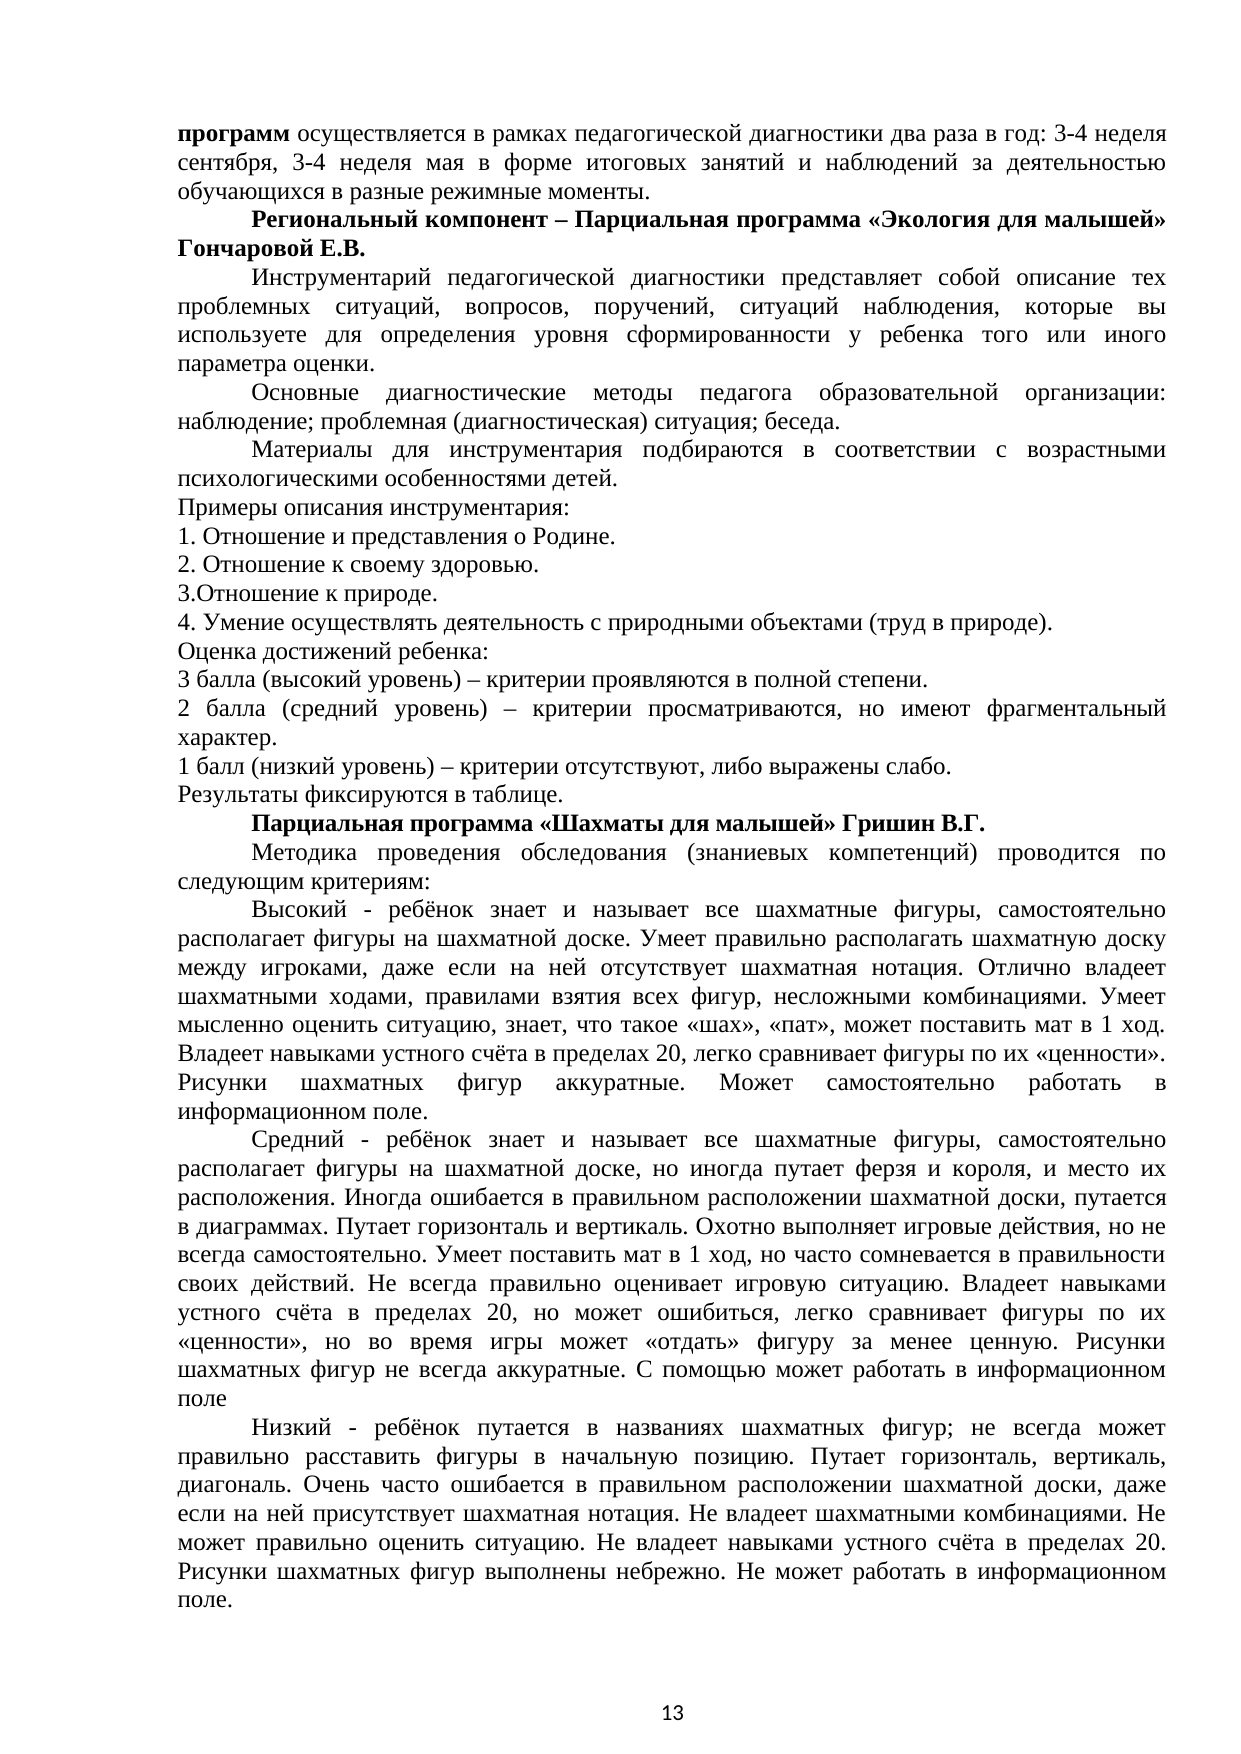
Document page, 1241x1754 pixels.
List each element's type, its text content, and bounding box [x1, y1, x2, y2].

text 3.Отношение к природе. [177, 578, 1167, 607]
text Оценка достижений ребенка: [177, 636, 1167, 664]
text Низкий - ребёнок путается в названиях шахматных фигур; не всегда может правильно расставить фигуры в начальную позицию. Путает горизонталь, вертикаль, диагональ. Очень часто ошибается в правильном расположении шахматной доски, даже если на ней присутствует шахматная нотация. Не владеет шахматными комбинациями. Не может правильно оценить ситуацию. Не владеет навыками устного счёта в пределах 20. Рисунки шахматных фигур выполнены небрежно. Не может работать в информационном поле. [177, 1412, 1167, 1613]
text 3 балла (высокий уровень) – критерии проявляются в полной степени. [177, 664, 1167, 693]
text Парциальная программа «Шахматы для малышей» Гришин В.Г. [177, 808, 1167, 837]
text 4. Умение осуществлять деятельность с природными объектами (труд в природе). [177, 607, 1167, 636]
text Региональный компонент – Парциальная программа «Экология для малышей» Гончаровой Е.В. [177, 204, 1167, 262]
text 1. Отношение и представления о Родине. [177, 521, 1167, 549]
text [177, 118, 1167, 204]
text Основные диагностические методы педагога образовательной организации: наблюдение; проблемная (диагностическая) ситуация; беседа. [177, 377, 1167, 434]
text Инструментарий педагогической диагностики представляет собой описание тех проблемных ситуаций, вопросов, поручений, ситуаций наблюдения, которые вы используете для определения уровня сформированности у ребенка того или иного параметра оценки. [177, 262, 1167, 377]
text 1 балл (низкий уровень) – критерии отсутствуют, либо выражены слабо. [177, 751, 1167, 779]
text 2. Отношение к своему здоровью. [177, 549, 1167, 578]
text Средний - ребёнок знает и называет все шахматные фигуры, самостоятельно располагает фигуры на шахматной доске, но иногда путает ферзя и короля, и место их расположения. Иногда ошибается в правильном расположении шахматной доски, путается в диаграммах. Путает горизонталь и вертикаль. Охотно выполняет игровые действия, но не всегда самостоятельно. Умеет поставить мат в 1 ход, но часто сомневается в правильности своих действий. Не всегда правильно оценивает игровую ситуацию. Владеет навыками устного счёта в пределах 20, но может ошибиться, легко сравнивает фигуры по их «ценности», но во время игры может «отдать» фигуру за менее ценную. Рисунки шахматных фигур не всегда аккуратные. С помощью может работать в информационном поле [177, 1124, 1167, 1412]
text 2 балла (средний уровень) – критерии просматриваются, но имеют фрагментальный характер. [177, 693, 1167, 751]
text Примеры описания инструментария: [177, 492, 1167, 521]
text Результаты фиксируются в таблице. [177, 779, 1167, 808]
text Материалы для инструментария подбираются в соответствии с возрастными психологическими особенностями детей. [177, 434, 1167, 492]
text Методика проведения обследования (знаниевых компетенций) проводится по следующим критериям: [177, 837, 1167, 894]
text Высокий - ребёнок знает и называет все шахматные фигуры, самостоятельно располагает фигуры на шахматной доске. Умеет правильно располагать шахматную доску между игроками, даже если на ней отсутствует шахматная нотация. Отлично владеет шахматными ходами, правилами взятия всех фигур, несложными комбинациями. Умеет мысленно оценить ситуацию, знает, что такое «шах», «пат», может поставить мат в 1 ход. Владеет навыками устного счёта в пределах 20, легко сравнивает фигуры по их «ценности». Рисунки шахматных фигур аккуратные. Может самостоятельно работать в информационном поле. [177, 894, 1167, 1124]
